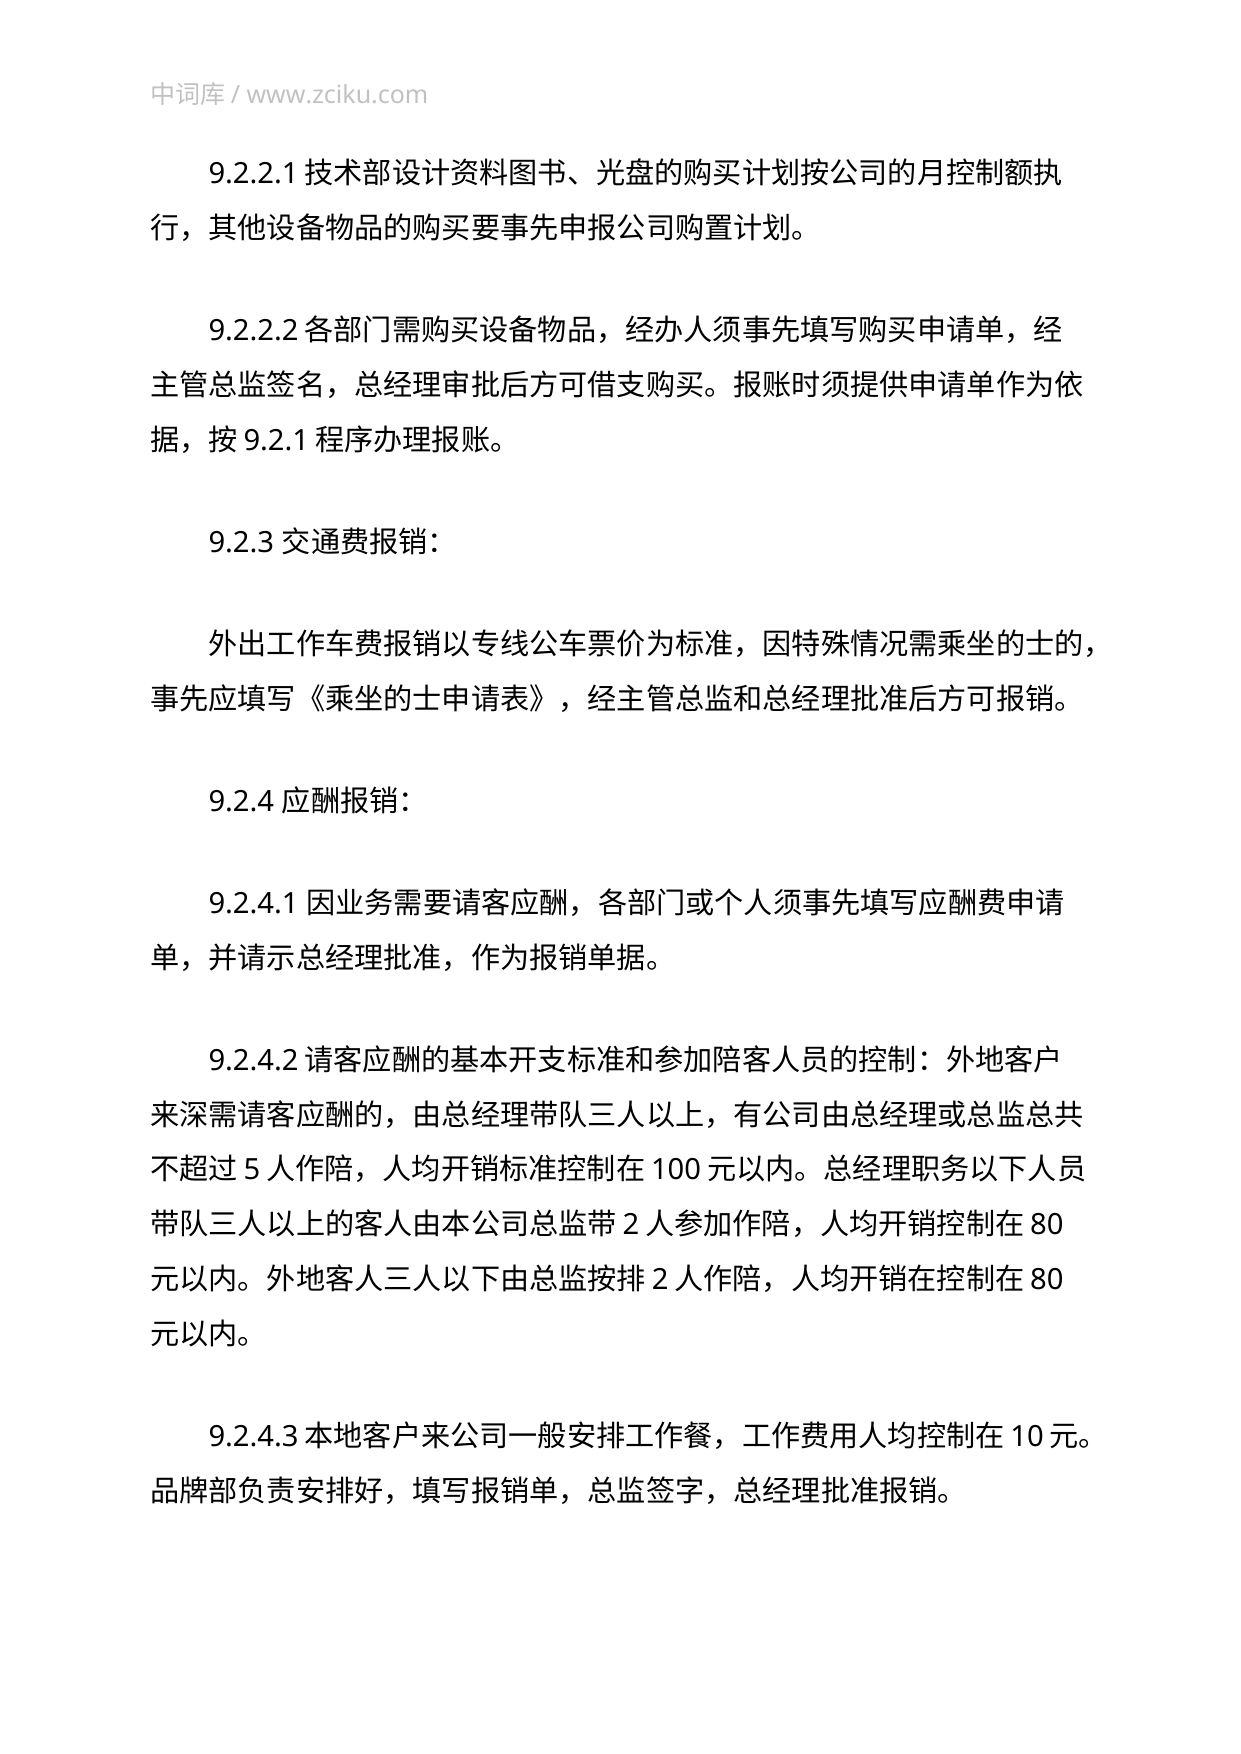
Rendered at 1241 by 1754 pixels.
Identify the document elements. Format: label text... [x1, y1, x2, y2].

text 9.2.4.2请客应酬的基本开支标准和参加陪客人员的控制：外地客户来深需请客应酬的，由总经理带队三人以上，有公司由总经理或总监总共不超过5人作陪，人均开销标准控制在100元以内。总经理职务以下人员带队三人以上的客人由本公司总监带2人参加作陪，人均开销控制在80元以内。外地客人三人以下由总监按排2人作陪，人均开销在控制在80元以内。 [150, 1036, 1090, 1353]
text 9.2.3 交通费报销： [150, 519, 1090, 561]
text 9.2.4.1 因业务需要请客应酬，各部门或个人须事先填写应酬费申请单，并请示总经理批准，作为报销单据。 [150, 879, 1090, 977]
text 9.2.2.1技术部设计资料图书、光盘的购买计划按公司的月控制额执行，其他设备物品的购买要事先申报公司购置计划。 [150, 150, 1090, 247]
text 外出工作车费报销以专线公车票价为标准，因特殊情况需乘坐的士的，事先应填写《乘坐的士申请表》，经主管总监和总经理批准后方可报销。 [150, 621, 1090, 718]
text 9.2.4 应酬报销： [150, 777, 1090, 820]
text 9.2.4.3本地客户来公司一般安排工作餐，工作费用人均控制在10元。品牌部负责安排好，填写报销单，总监签字，总经理批准报销。 [150, 1413, 1090, 1510]
text 9.2.2.2各部门需购买设备物品，经办人须事先填写购买申请单，经主管总监签名，总经理审批后方可借支购买。报账时须提供申请单作为依据，按9.2.1程序办理报账。 [150, 307, 1090, 459]
